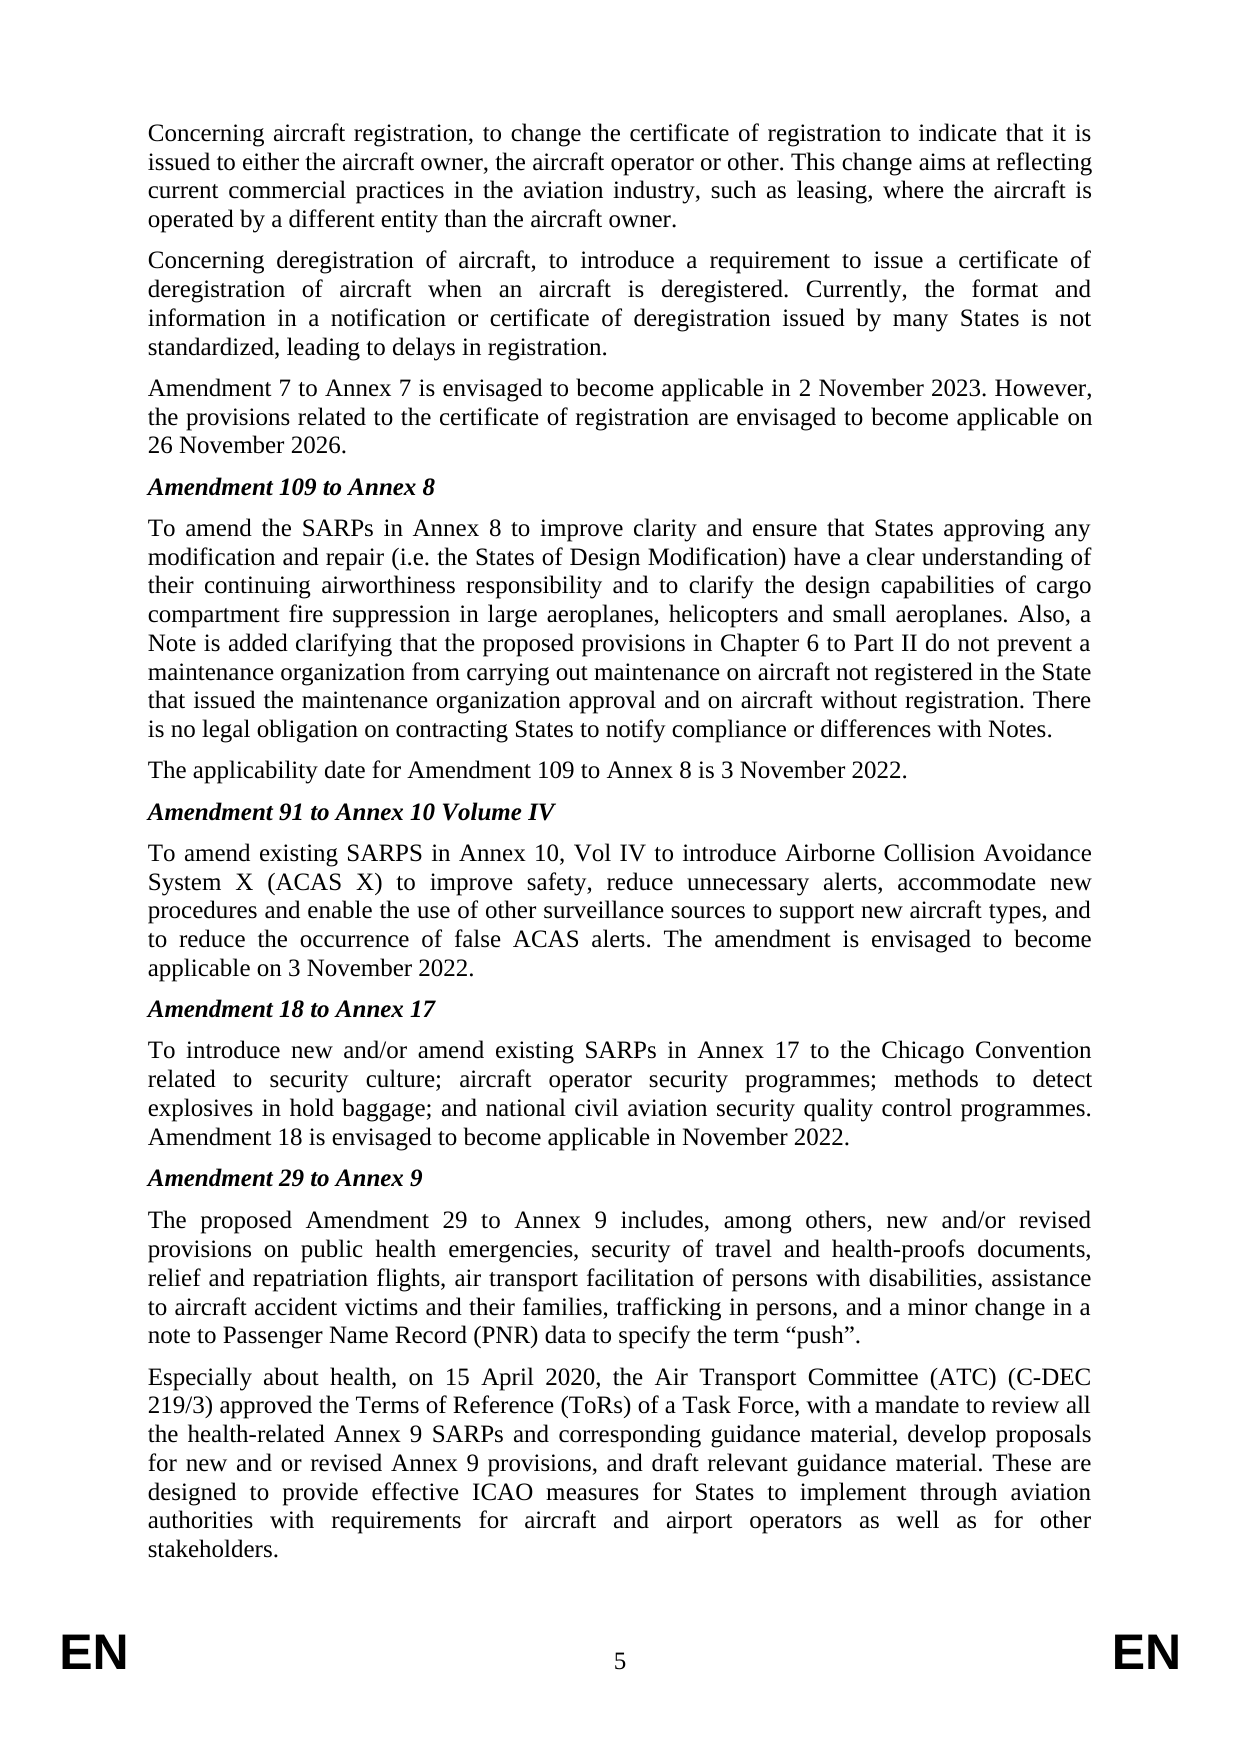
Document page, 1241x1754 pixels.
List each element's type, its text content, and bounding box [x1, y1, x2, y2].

text The proposed Amendment 29 to Annex 9 includes, among others, new and/or revised provisions on public health emergencies, security of travel and health-proofs documents, relief and repatriation flights, air transport facilitation of persons with disabilities, assistance to aircraft accident victims and their families, trafficking in persons, and a minor change in a note to Passenger Name Record (PNR) data to specify the term “push”. [148, 1206, 1093, 1349]
text To introduce new and/or amend existing SARPs in Annex 17 to the Chicago Convention related to security culture; aircraft operator security programmes; methods to detect explosives in hold baggage; and national civil aviation security quality control programmes. Amendment 18 is envisaged to become applicable in November 2022. [148, 1036, 1093, 1151]
text Concerning aircraft registration, to change the certificate of registration to indicate that it is issued to either the aircraft owner, the aircraft operator or other. This change aims at reflecting current commercial practices in the aviation industry, such as leasing, where the aircraft is operated by a different entity than the aircraft owner. [148, 118, 1093, 233]
text Amendment 18 to Annex 17 [148, 994, 1093, 1023]
text Especially about health, on 15 April 2020, the Air Transport Committee (ATC) (C-DEC 219/3) approved the Terms of Reference (ToRs) of a Task Force, with a mandate to review all the health-related Annex 9 SARPs and corresponding guidance material, develop proposals for new and or revised Annex 9 provisions, and draft relevant guidance material. These are designed to provide effective ICAO measures for States to implement through aviation authorities with requirements for aircraft and airport operators as well as for other stakeholders. [148, 1362, 1093, 1563]
text Concerning deregistration of aircraft, to introduce a requirement to issue a certificate of deregistration of aircraft when an aircraft is deregistered. Currently, the format and information in a notification or certificate of deregistration issued by many States is not standardized, leading to delays in registration. [148, 246, 1093, 361]
text The applicability date for Amendment 109 to Annex 8 is 3 November 2022. [148, 756, 1093, 784]
text Amendment 29 to Annex 9 [148, 1163, 1093, 1192]
text Amendment 91 to Annex 10 Volume IV [148, 797, 1093, 826]
text To amend the SARPs in Annex 8 to improve clarity and ensure that States approving any modification and repair (i.e. the States of Design Modification) have a clear understanding of their continuing airworthiness responsibility and to clarify the design capabilities of cargo compartment fire suppression in large aeroplanes, helicopters and small aeroplanes. Also, a Note is added clarifying that the proposed provisions in Chapter 6 to Part II do not prevent a maintenance organization from carrying out maintenance on aircraft not registered in the State that issued the maintenance organization approval and on aircraft without registration. There is no legal obligation on contracting States to notify compliance or differences with Notes. [148, 513, 1093, 743]
text Amendment 109 to Annex 8 [148, 472, 1093, 501]
text Amendment 7 to Annex 7 is envisaged to become applicable in 2 November 2023. However, the provisions related to the certificate of registration are envisaged to become applicable on 26 November 2026. [148, 373, 1093, 459]
text To amend existing SARPS in Annex 10, Vol IV to introduce Airborne Collision Avoidance System X (ACAS X) to improve safety, reduce unnecessary alerts, accommodate new procedures and enable the use of other surveillance sources to support new aircraft types, and to reduce the occurrence of false ACAS alerts. The amendment is envisaged to become applicable on 3 November 2022. [148, 838, 1093, 982]
